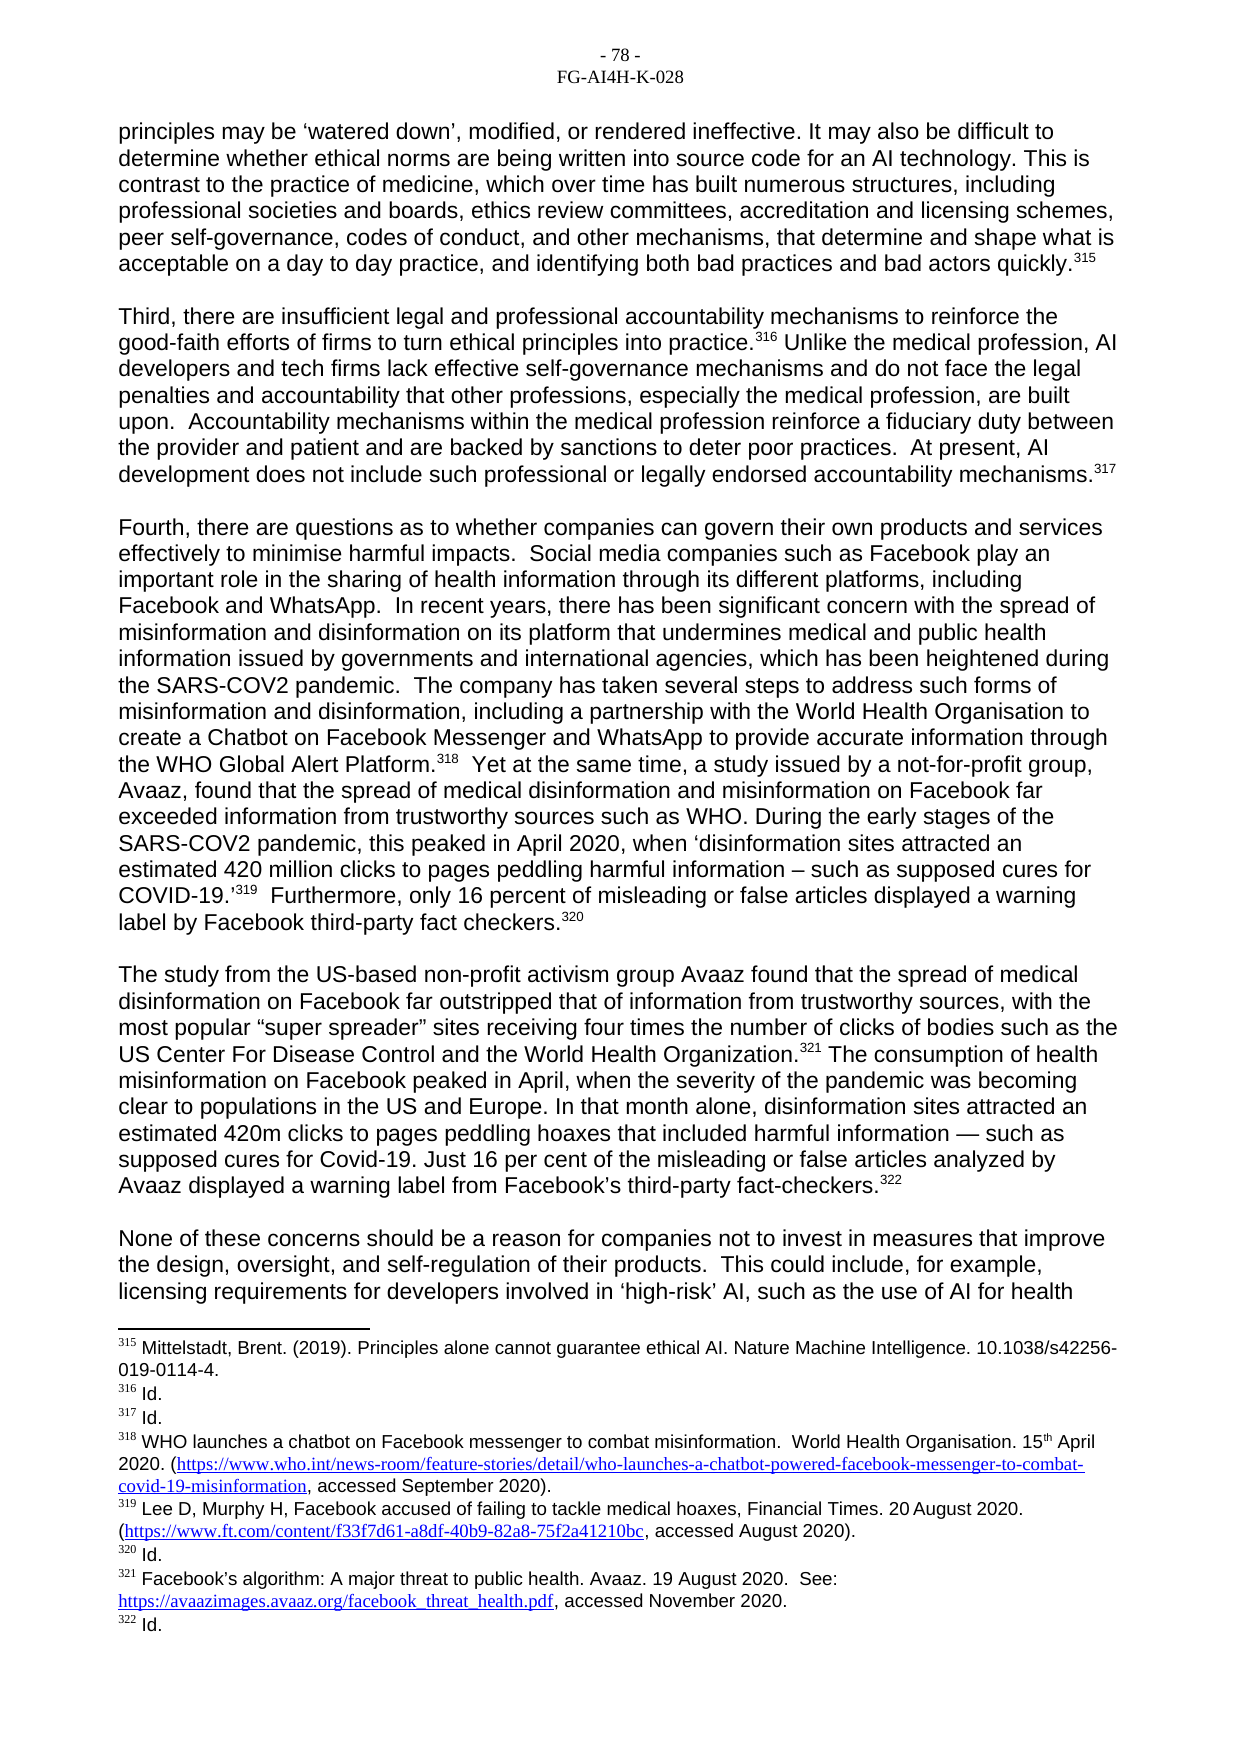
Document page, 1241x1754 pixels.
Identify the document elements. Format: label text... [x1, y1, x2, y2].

text The study from the US-based non-profit activism group Avaaz found that the spread of medical disinformation on Facebook far outstripped that of information from trustworthy sources, with the most popular “super spreader” sites receiving four times the number of clicks of bodies such as the US Center For Disease Control and the World Health Organization. The consumption of health misinformation on Facebook peaked in April, when the severity of the pandemic was becoming clear to populations in the US and Europe. In that month alone, disinformation sites attracted an estimated 420m clicks to pages peddling hoaxes that included harmful information — such as supposed cures for Covid-19. Just 16 per cent of the misleading or false articles analyzed by Avaaz displayed a warning label from Facebook’s third-party fact-checkers. [118, 961, 1122, 1199]
text Third, there are insufficient legal and professional accountability mechanisms to reinforce the good-faith efforts of firms to turn ethical principles into practice. Unlike the medical profession, AI developers and tech firms lack effective self-governance mechanisms and do not face the legal penalties and accountability that other professions, especially the medical profession, are built upon. Accountability mechanisms within the medical profession reinforce a fiduciary duty between the provider and patient and are backed by sanctions to deter poor practices. At present, AI development does not include such professional or legally endorsed accountability mechanisms. [118, 303, 1122, 487]
text Fourth, there are questions as to whether companies can govern their own products and services effectively to minimise harmful impacts. Social media companies such as Facebook play an important role in the sharing of health information through its different platforms, including Facebook and WhatsApp. In recent years, there has been significant concern with the spread of misinformation and disinformation on its platform that undermines medical and public health information issued by governments and international agencies, which has been heightened during the SARS-COV2 pandemic. The company has taken several steps to address such forms of misinformation and disinformation, including a partnership with the World Health Organisation to create a Chatbot on Facebook Messenger and WhatsApp to provide accurate information through the WHO Global Alert Platform. Yet at the same time, a study issued by a not-for-profit group, Avaaz, found that the spread of medical disinformation and misinformation on Facebook far exceeded information from trustworthy sources such as WHO. During the early stages of the SARS-COV2 pandemic, this peaked in April 2020, when ‘disinformation sites attracted an estimated 420 million clicks to pages peddling harmful information – such as supposed cures for COVID-19.’ Furthermore, only 16 percent of misleading or false articles displayed a warning label by Facebook third-party fact checkers. [118, 513, 1122, 935]
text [118, 1225, 1122, 1304]
text Second, ethical norms that companies adopt may not be easily translated into practice. This can be because AI development, a relatively new technology and area of practice, does not have methods in place that can translate such principles into practice. Or if high-level ethical norms are translated into practical measures, it may still be difficult to reconcile with a culture at companies that is focused upon fast growth, fast failures, and getting first to market. In such situations, ethical principles may be ‘watered down’, modified, or rendered ineffective. It may also be difficult to determine whether ethical norms are being written into source code for an AI technology. This is contrast to the practice of medicine, which over time has built numerous structures, including professional societies and boards, ethics review committees, accreditation and licensing schemes, peer self-governance, codes of conduct, and other mechanisms, that determine and shape what is acceptable on a day to day practice, and identifying both bad practices and bad actors quickly. [118, 118, 1122, 276]
